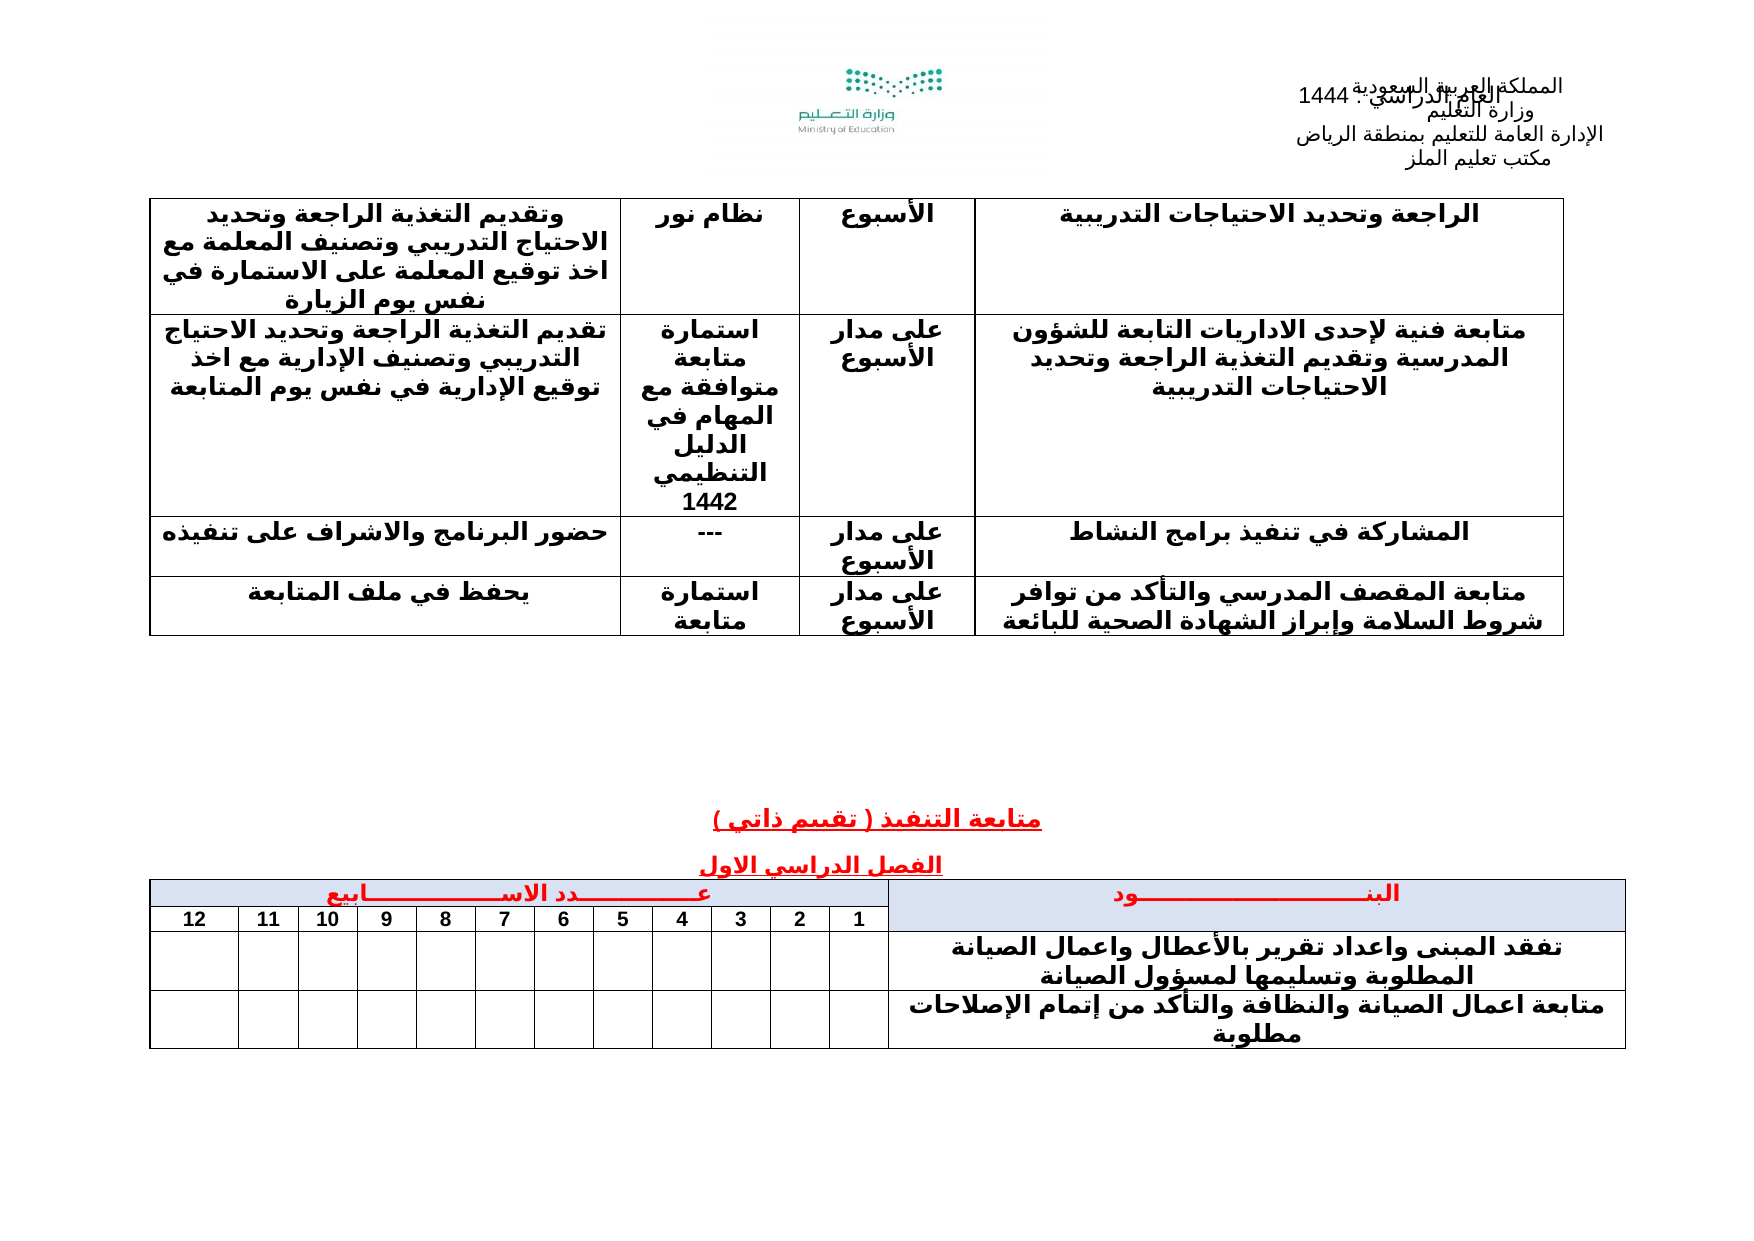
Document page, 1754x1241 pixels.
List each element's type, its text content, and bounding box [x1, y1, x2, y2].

table_cell استمارة متابعة متوافقة مع المهام في الدليل التنظيمي 1442 [621, 315, 799, 516]
table_cell [358, 991, 416, 1048]
table_cell يحفظ في ملف المتابعة [151, 577, 620, 635]
table_cell 1 [830, 907, 888, 931]
text متابعة التنفيذ ( تقييم ذاتي ) [150, 804, 1604, 833]
table_cell زيارة صفية لمعلمة او اثنتين وتقديم التغذية الراجعة وتحديد الاحتياجات التدريبية [976, 199, 1563, 314]
table_cell [417, 932, 475, 989]
table_cell المشاركة في تنفيذ برامج النشاط [976, 517, 1563, 576]
table_cell [476, 932, 534, 989]
table_cell استمارة متابعة [621, 577, 799, 635]
table_cell حضور البرنامج والاشراف على تنفيذه [151, 517, 620, 576]
table_cell [653, 991, 711, 1048]
table_header البنـــــــــــــــــــــــــــــود [889, 880, 1625, 931]
table_cell على مدار الأسبوع [800, 577, 974, 635]
table_header عـــــــــــــــدد الاســـــــــــــــــابيع [151, 880, 888, 906]
table_cell [771, 991, 829, 1048]
table_cell 12 [151, 907, 238, 931]
table_cell [712, 932, 770, 989]
table_cell [239, 991, 298, 1048]
table_cell متابعة فنية لإحدى الاداريات التابعة للشؤون المدرسية وتقديم التغذية الراجعة وتحديد الاحتياجات التدريبية [976, 315, 1563, 516]
table_cell متابعة المقصف المدرسي والتأكد من توافر شروط السلامة وإبراز الشهادة الصحية للبائعة [976, 577, 1563, 635]
table_cell مناقشة المعلمة في بنود الاستمارة وتقديم التغذية الراجعة وتحديد الاحتياج التدريبي وتصنيف المعلمة مع اخذ توقيع المعلمة على الاستمارة في نفس يوم الزيارة [151, 199, 620, 314]
table_cell 2 [771, 907, 829, 931]
table_cell متابعة اعمال الصيانة والنظافة والتأكد من إتمام الإصلاحات مطلوبة [889, 991, 1625, 1048]
table_cell [417, 991, 475, 1048]
table_cell [771, 932, 829, 989]
table_cell [830, 932, 888, 989]
table_cell [476, 991, 534, 1048]
table_cell 11 [239, 907, 298, 931]
table_cell [535, 932, 593, 989]
table_cell [535, 991, 593, 1048]
table_cell تقديم التغذية الراجعة وتحديد الاحتياج التدريبي وتصنيف الإدارية مع اخذ توقيع الإدارية في نفس يوم المتابعة [151, 315, 620, 516]
table_cell [358, 932, 416, 989]
table_cell 3 [712, 907, 770, 931]
table_cell استمارة نظام نور [621, 199, 799, 314]
table_cell 4 [653, 907, 711, 931]
table_cell على مدار الأسبوع [800, 199, 974, 314]
table_cell [653, 932, 711, 989]
table_cell 7 [476, 907, 534, 931]
table_cell [594, 991, 652, 1048]
table_cell [712, 991, 770, 1048]
table_cell 8 [417, 907, 475, 931]
table_cell 10 [299, 907, 357, 931]
table_cell تفقد المبنى واعداد تقرير بالأعطال واعمال الصيانة المطلوبة وتسليمها لمسؤول الصيانة [889, 932, 1625, 989]
table_cell [239, 932, 298, 989]
table_cell [299, 932, 357, 989]
table_cell [594, 932, 652, 989]
table_cell على مدار الأسبوع [800, 517, 974, 576]
text الفصل الدراسي الاول [150, 852, 1529, 878]
table_cell --- [621, 517, 799, 576]
table_cell 5 [594, 907, 652, 931]
table_cell [299, 991, 357, 1048]
picture [706, 15, 1048, 188]
table_cell [151, 991, 238, 1048]
table_cell [151, 932, 238, 989]
table_cell [830, 991, 888, 1048]
table_cell 6 [535, 907, 593, 931]
table_cell على مدار الأسبوع [800, 315, 974, 516]
table_cell 9 [358, 907, 416, 931]
